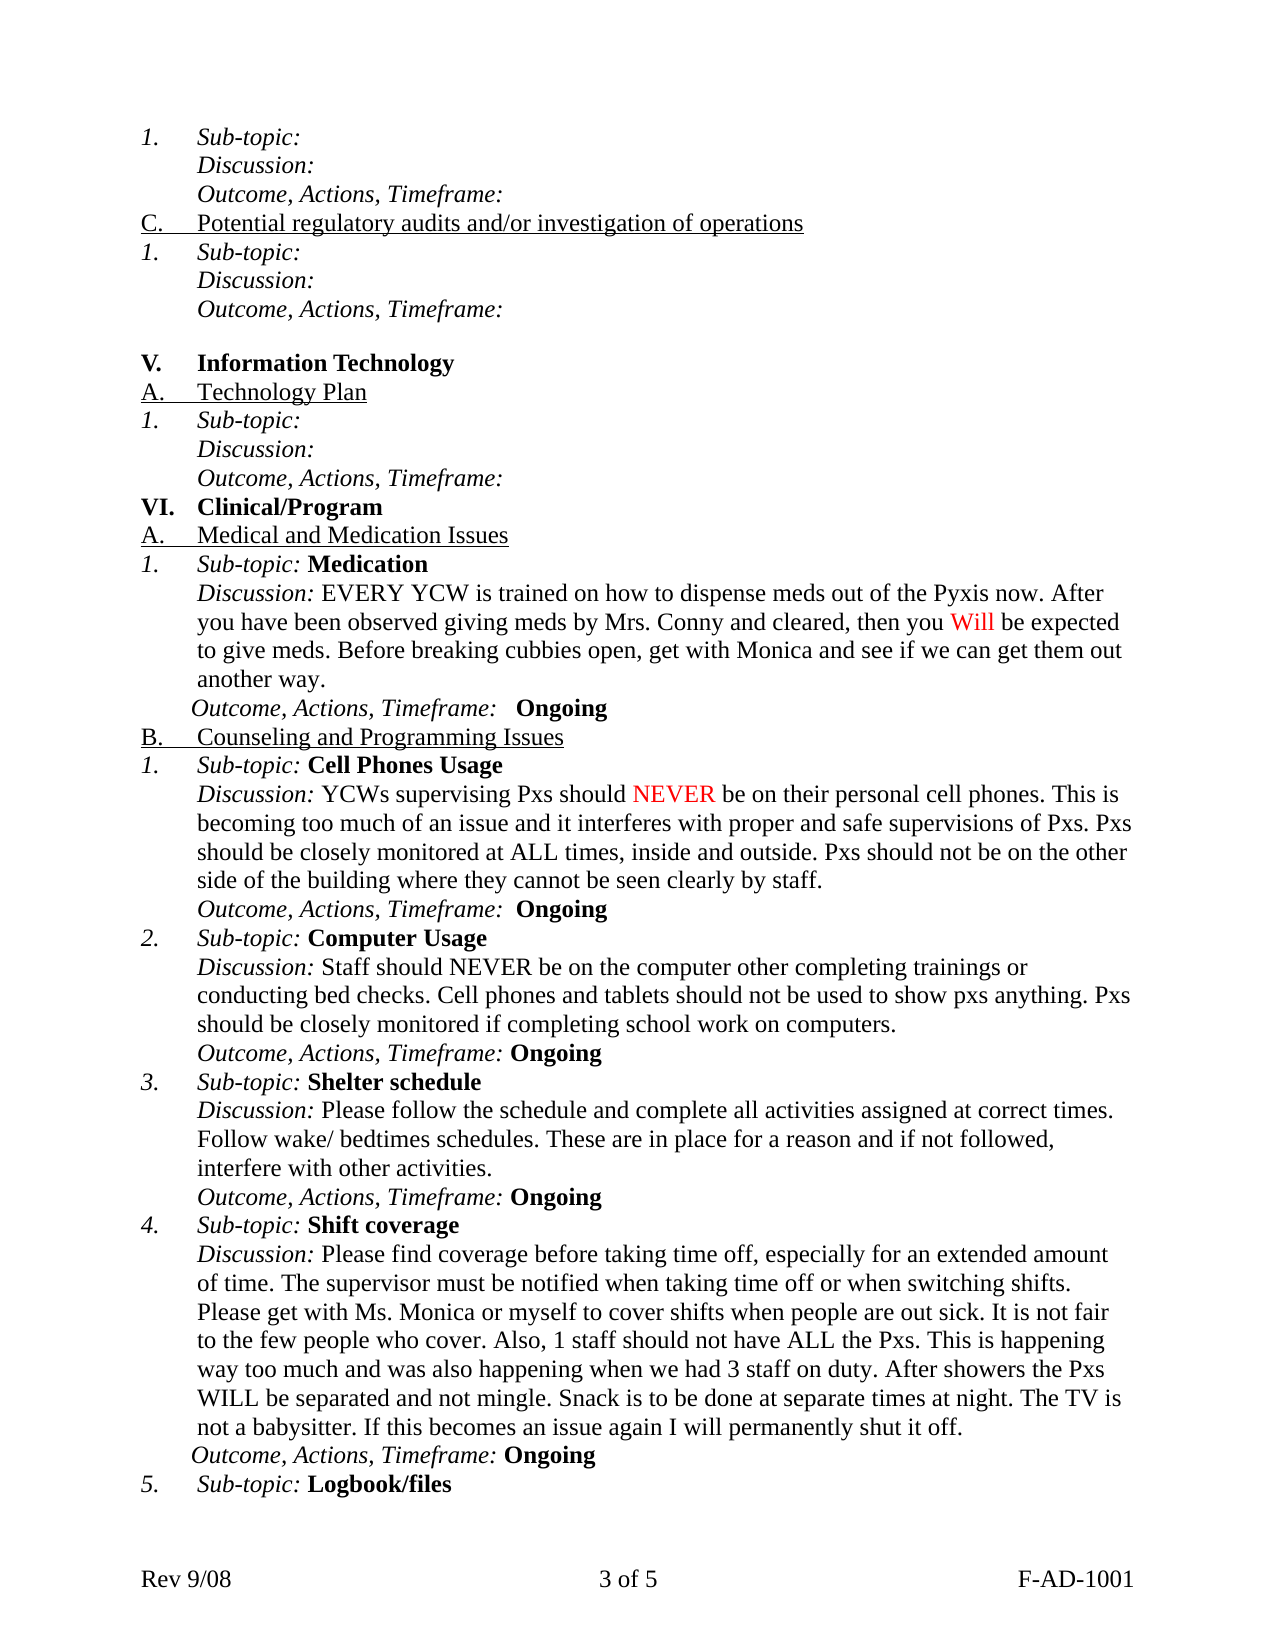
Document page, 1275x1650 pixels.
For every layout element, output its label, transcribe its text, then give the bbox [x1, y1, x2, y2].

text 1. Sub-topic: [141, 122, 1134, 151]
text C. Potential regulatory audits and/or investigation of operations [141, 208, 1134, 237]
text A. Medical and Medication Issues [141, 521, 1134, 549]
text Discussion: [141, 434, 1134, 463]
text 5. Sub-topic: Logbook/files [141, 1469, 1134, 1498]
text 1. Sub-topic: Medication [141, 549, 1134, 578]
text Discussion: [141, 151, 1134, 179]
text 1. Sub-topic: [141, 406, 1134, 434]
text 4. Sub-topic: Shift coverage [141, 1211, 1134, 1239]
text 1. Sub-topic: Cell Phones Usage [141, 751, 1134, 779]
subtitle V. Information Technology [141, 348, 1134, 377]
text Outcome, Actions, Timeframe: Ongoing [141, 894, 1134, 923]
text Outcome, Actions, Timeframe: Ongoing [141, 1441, 1134, 1469]
text Discussion: EVERY YCW is trained on how to dispense meds out of the Pyxis now. After you have been observed giving meds by Mrs. Conny and cleared, then you Will be expected to give meds. Before breaking cubbies open, get with Monica and see if we can get them out another way. [141, 578, 1134, 693]
text Outcome, Actions, Timeframe: Ongoing [141, 1182, 1134, 1211]
text Outcome, Actions, Timeframe: [141, 179, 1134, 208]
text 1. Sub-topic: [141, 237, 1134, 266]
text Discussion: Please find coverage before taking time off, especially for an extended amount of time. The supervisor must be notified when taking time off or when switching shifts. Please get with Ms. Monica or myself to cover shifts when people are out sick. It is not fair to the few people who cover. Also, 1 staff should not have ALL the Pxs. This is happening way too much and was also happening when we had 3 staff on duty. After showers the Pxs WILL be separated and not mingle. Snack is to be done at separate times at night. The TV is not a babysitter. If this becomes an issue again I will permanently shut it off. [141, 1239, 1134, 1441]
text Outcome, Actions, Timeframe: Ongoing [141, 1038, 1134, 1067]
text B. Counseling and Programming Issues [141, 722, 1134, 751]
text 2. Sub-topic: Computer Usage [141, 923, 1134, 952]
text Outcome, Actions, Timeframe: Ongoing [141, 693, 1134, 722]
text Outcome, Actions, Timeframe: [141, 463, 1134, 492]
text Discussion: YCWs supervising Pxs should NEVER be on their personal cell phones. This is becoming too much of an issue and it interferes with proper and safe supervisions of Pxs. Pxs should be closely monitored at ALL times, inside and outside. Pxs should not be on the other side of the building where they cannot be seen clearly by staff. [141, 779, 1134, 894]
text Discussion: [141, 266, 1134, 294]
text VI. Clinical/Program [141, 492, 1134, 521]
text Discussion: Staff should NEVER be on the computer other completing trainings or conducting bed checks. Cell phones and tablets should not be used to show pxs anything. Pxs should be closely monitored if completing school work on computers. [141, 952, 1134, 1038]
text A. Technology Plan [141, 377, 1134, 406]
text Outcome, Actions, Timeframe: [141, 294, 1134, 323]
text 3. Sub-topic: Shelter schedule [141, 1067, 1134, 1096]
text Discussion: Please follow the schedule and complete all activities assigned at correct times. Follow wake/ bedtimes schedules. These are in place for a reason and if not followed, interfere with other activities. [141, 1096, 1134, 1182]
